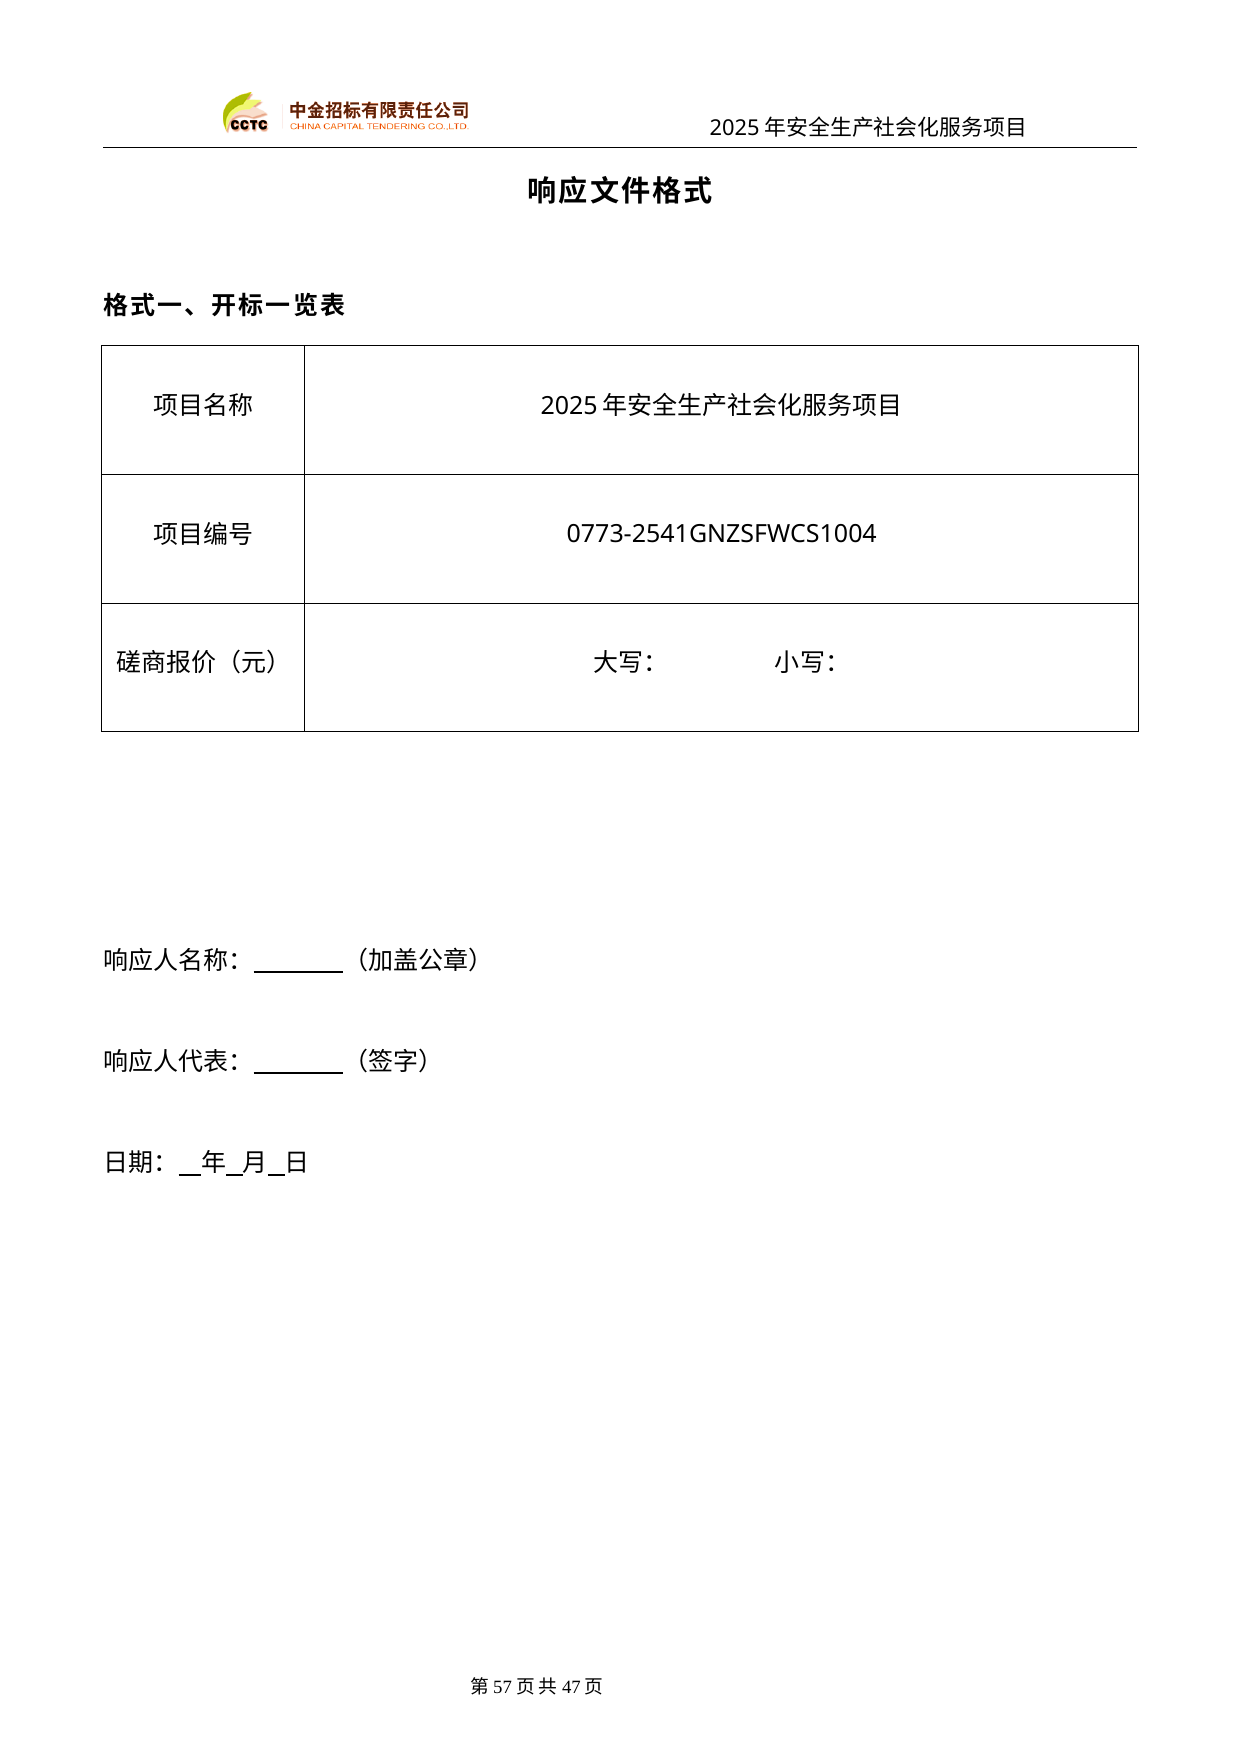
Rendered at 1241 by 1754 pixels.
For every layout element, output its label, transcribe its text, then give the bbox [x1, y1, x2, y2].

table_header 项目名称 [102, 346, 304, 474]
text 响应文件格式 [103, 167, 1137, 209]
text 日期： 年 月 日 [103, 1128, 1137, 1193]
table_cell 磋商报价（元） [102, 604, 304, 731]
text 响应人名称： （加盖公章） [103, 926, 1137, 991]
picture [213, 88, 477, 136]
table_header 2025年安全生产社会化服务项目 [305, 346, 1138, 474]
table_cell 大写： 小写： [305, 604, 1138, 731]
text 格式一、开标一览表 [103, 286, 1137, 322]
table_cell 项目编号 [102, 475, 304, 602]
text 响应人代表： （签字） [103, 1027, 1137, 1092]
table_cell 0773-2541GNZSFWCS1004 [305, 475, 1138, 602]
